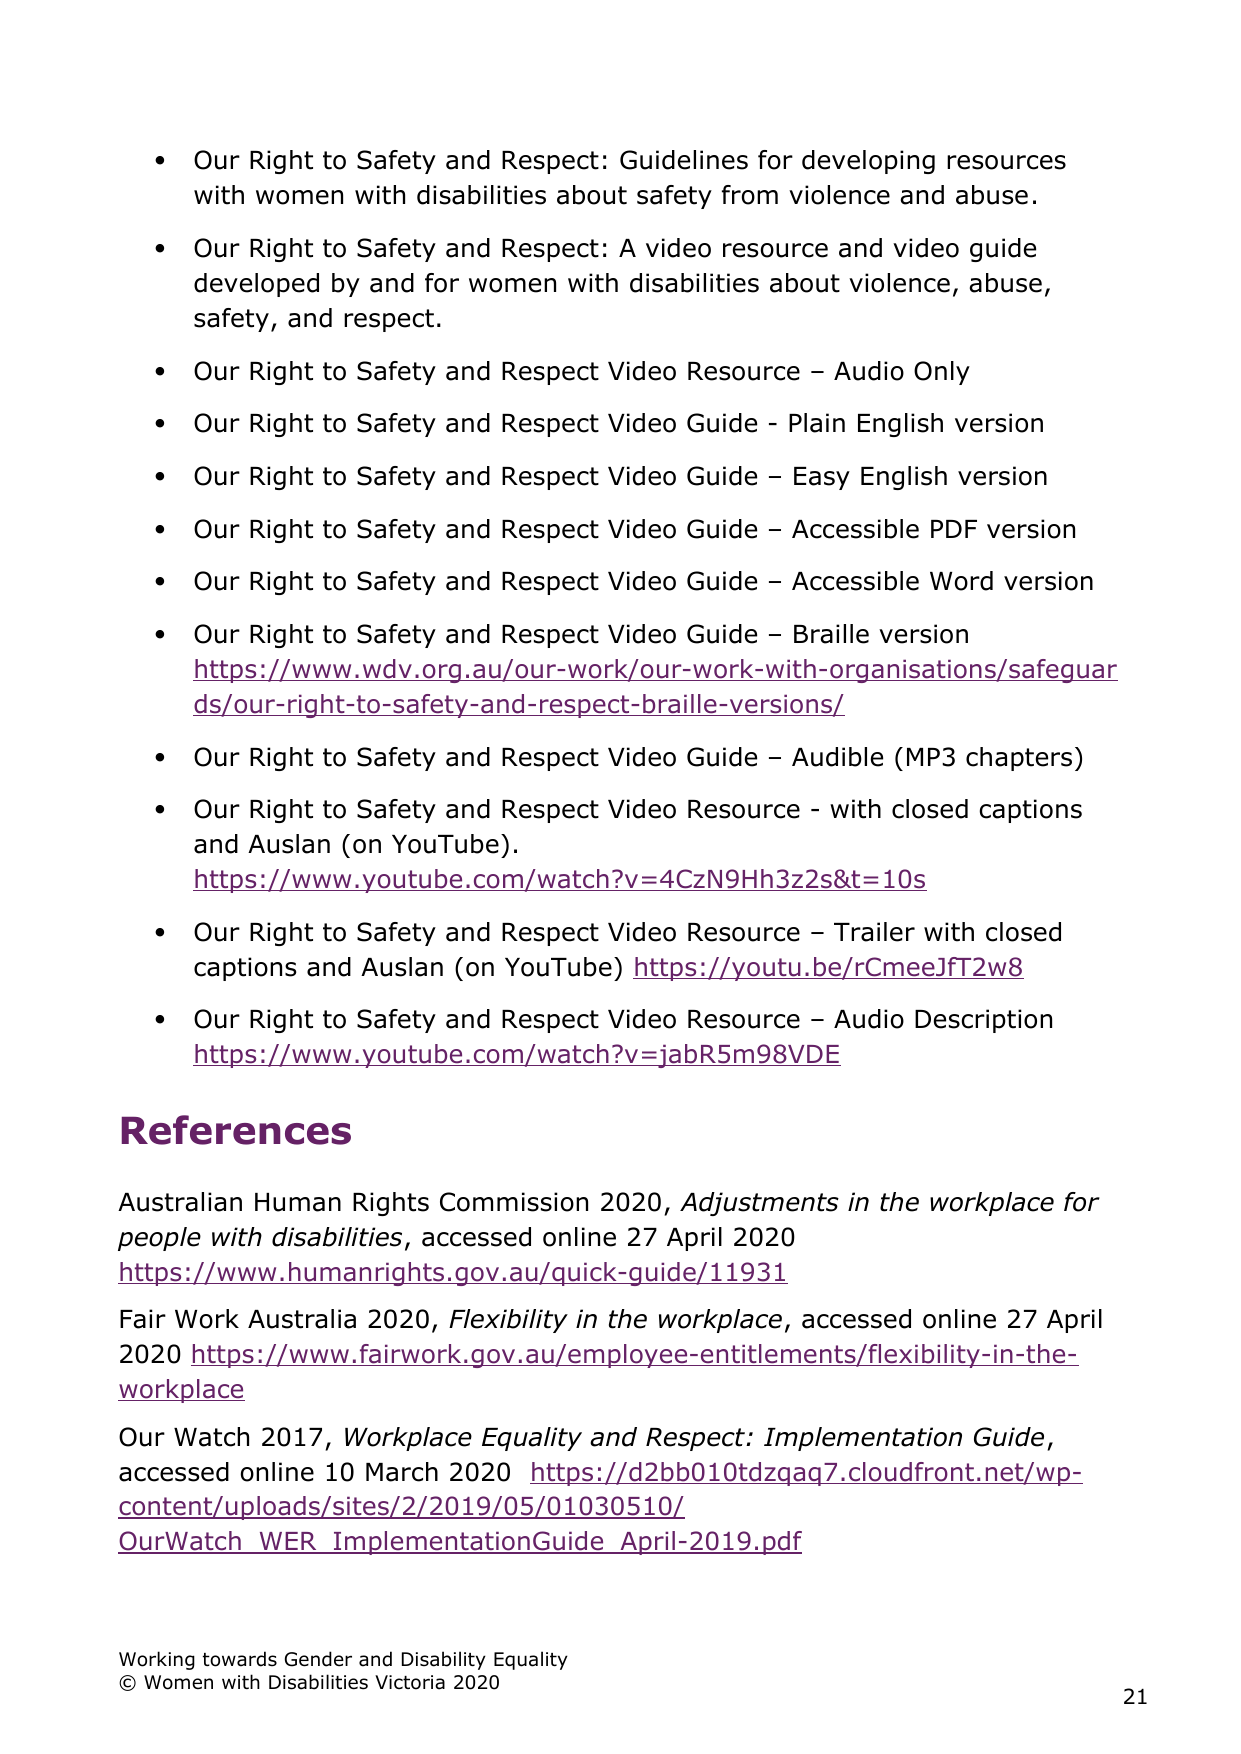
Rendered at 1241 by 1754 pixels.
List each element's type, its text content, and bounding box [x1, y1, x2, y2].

list Our Right to Safety and Respect Video Guide – Braille version https://www.wdv.org.au/our-work/our-work-with-organisations/safeguards/our-right-to-safety-and-respect-braille-versions/ [156, 618, 1122, 719]
text Our Watch 2017, Workplace Equality and Respect: Implementation Guide, accessed online 10 March 2020 https://d2bb010tdzqaq7.cloudfront.net/wp-content/uploads/sites/2/2019/05/01030510/OurWatch_WER_ImplementationGuide_April-2019.pdf [118, 1421, 1122, 1556]
list Our Right to Safety and Respect Video Resource – Trailer with closed captions and Auslan (on YouTube) https://youtu.be/rCmeeJfT2w8 [156, 916, 1122, 981]
list Our Right to Safety and Respect Video Resource – Audio Description https://www.youtube.com/watch?v=jabR5m98VDE [156, 1004, 1122, 1069]
list Our Right to Safety and Respect Video Guide – Accessible PDF version [156, 513, 1122, 543]
list Our Right to Safety and Respect Video Resource – Audio Only [156, 355, 1122, 385]
text Fair Work Australia 2020, Flexibility in the workplace, accessed online 27 April 2020 https://www.fairwork.gov.au/employee-entitlements/flexibility-in-the-workplace [118, 1304, 1122, 1404]
list Our Right to Safety and Respect Video Guide - Plain English version [156, 407, 1122, 438]
list Our Right to Safety and Respect Video Guide – Accessible Word version [156, 566, 1122, 596]
text Australian Human Rights Commission 2020, Adjustments in the workplace for people with disabilities, accessed online 27 April 2020 https://www.humanrights.gov.au/quick-guide/11931 [118, 1187, 1122, 1287]
list Our Right to Safety and Respect: A video resource and video guide developed by and for women with disabilities about violence, abuse, safety, and respect. [156, 232, 1122, 333]
list Our Right to Safety and Respect Video Guide – Audible (MP3 chapters) [156, 741, 1122, 771]
subtitle References [118, 1107, 1122, 1152]
list Our Right to Safety and Respect Video Resource - with closed captions and Auslan (on YouTube). https://www.youtube.com/watch?v=4CzN9Hh3z2s&t=10s [156, 793, 1122, 894]
list Our Right to Safety and Respect Video Guide – Easy English version [156, 460, 1122, 491]
list Our Right to Safety and Respect: Guidelines for developing resources with women with disabilities about safety from violence and abuse. [156, 145, 1122, 210]
